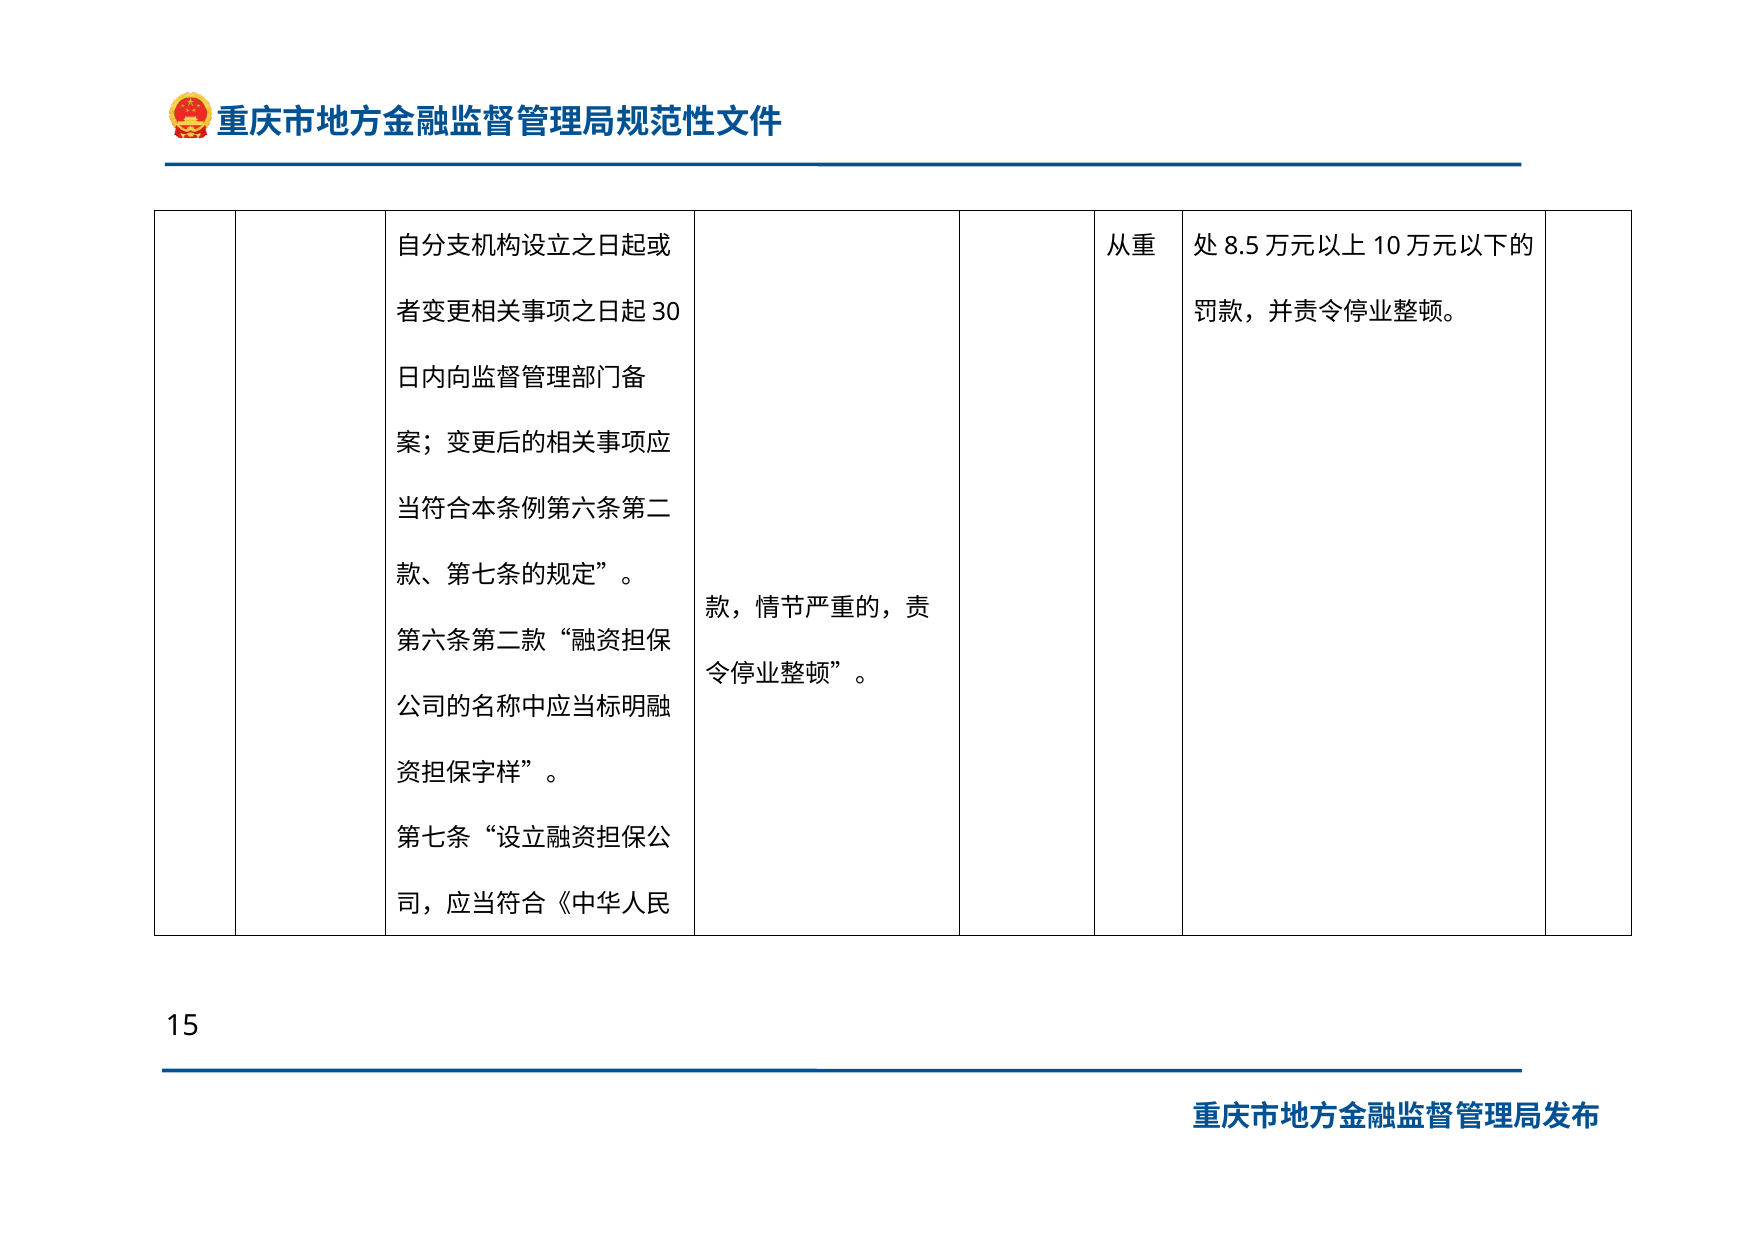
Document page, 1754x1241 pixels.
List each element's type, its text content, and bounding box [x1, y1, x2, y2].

table_cell 从重 [1095, 211, 1182, 935]
table_cell 处8.5万元以上10万元以下的罚款，并责令停业整顿。 [1183, 211, 1545, 935]
picture [165, 90, 216, 142]
